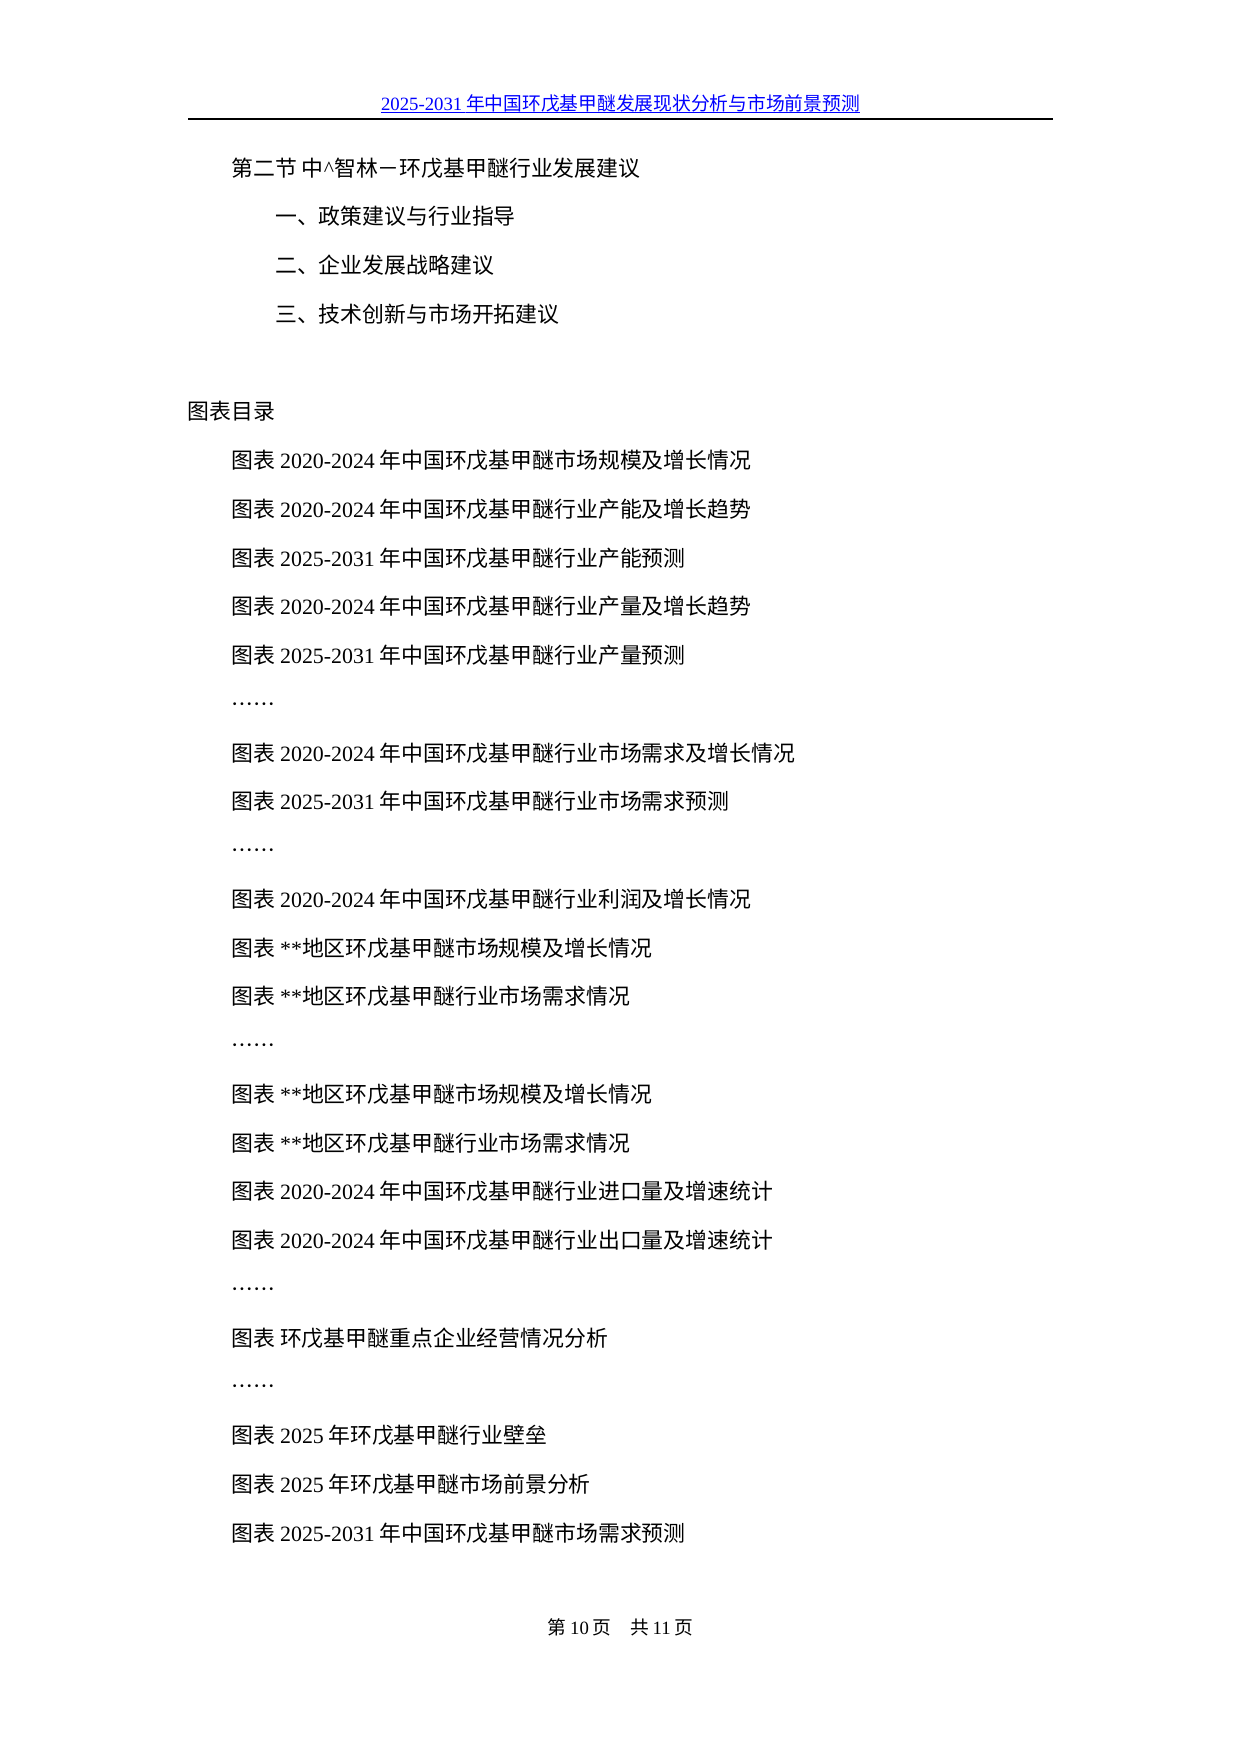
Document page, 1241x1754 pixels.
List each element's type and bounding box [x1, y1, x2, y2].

text [187, 150, 1053, 1548]
